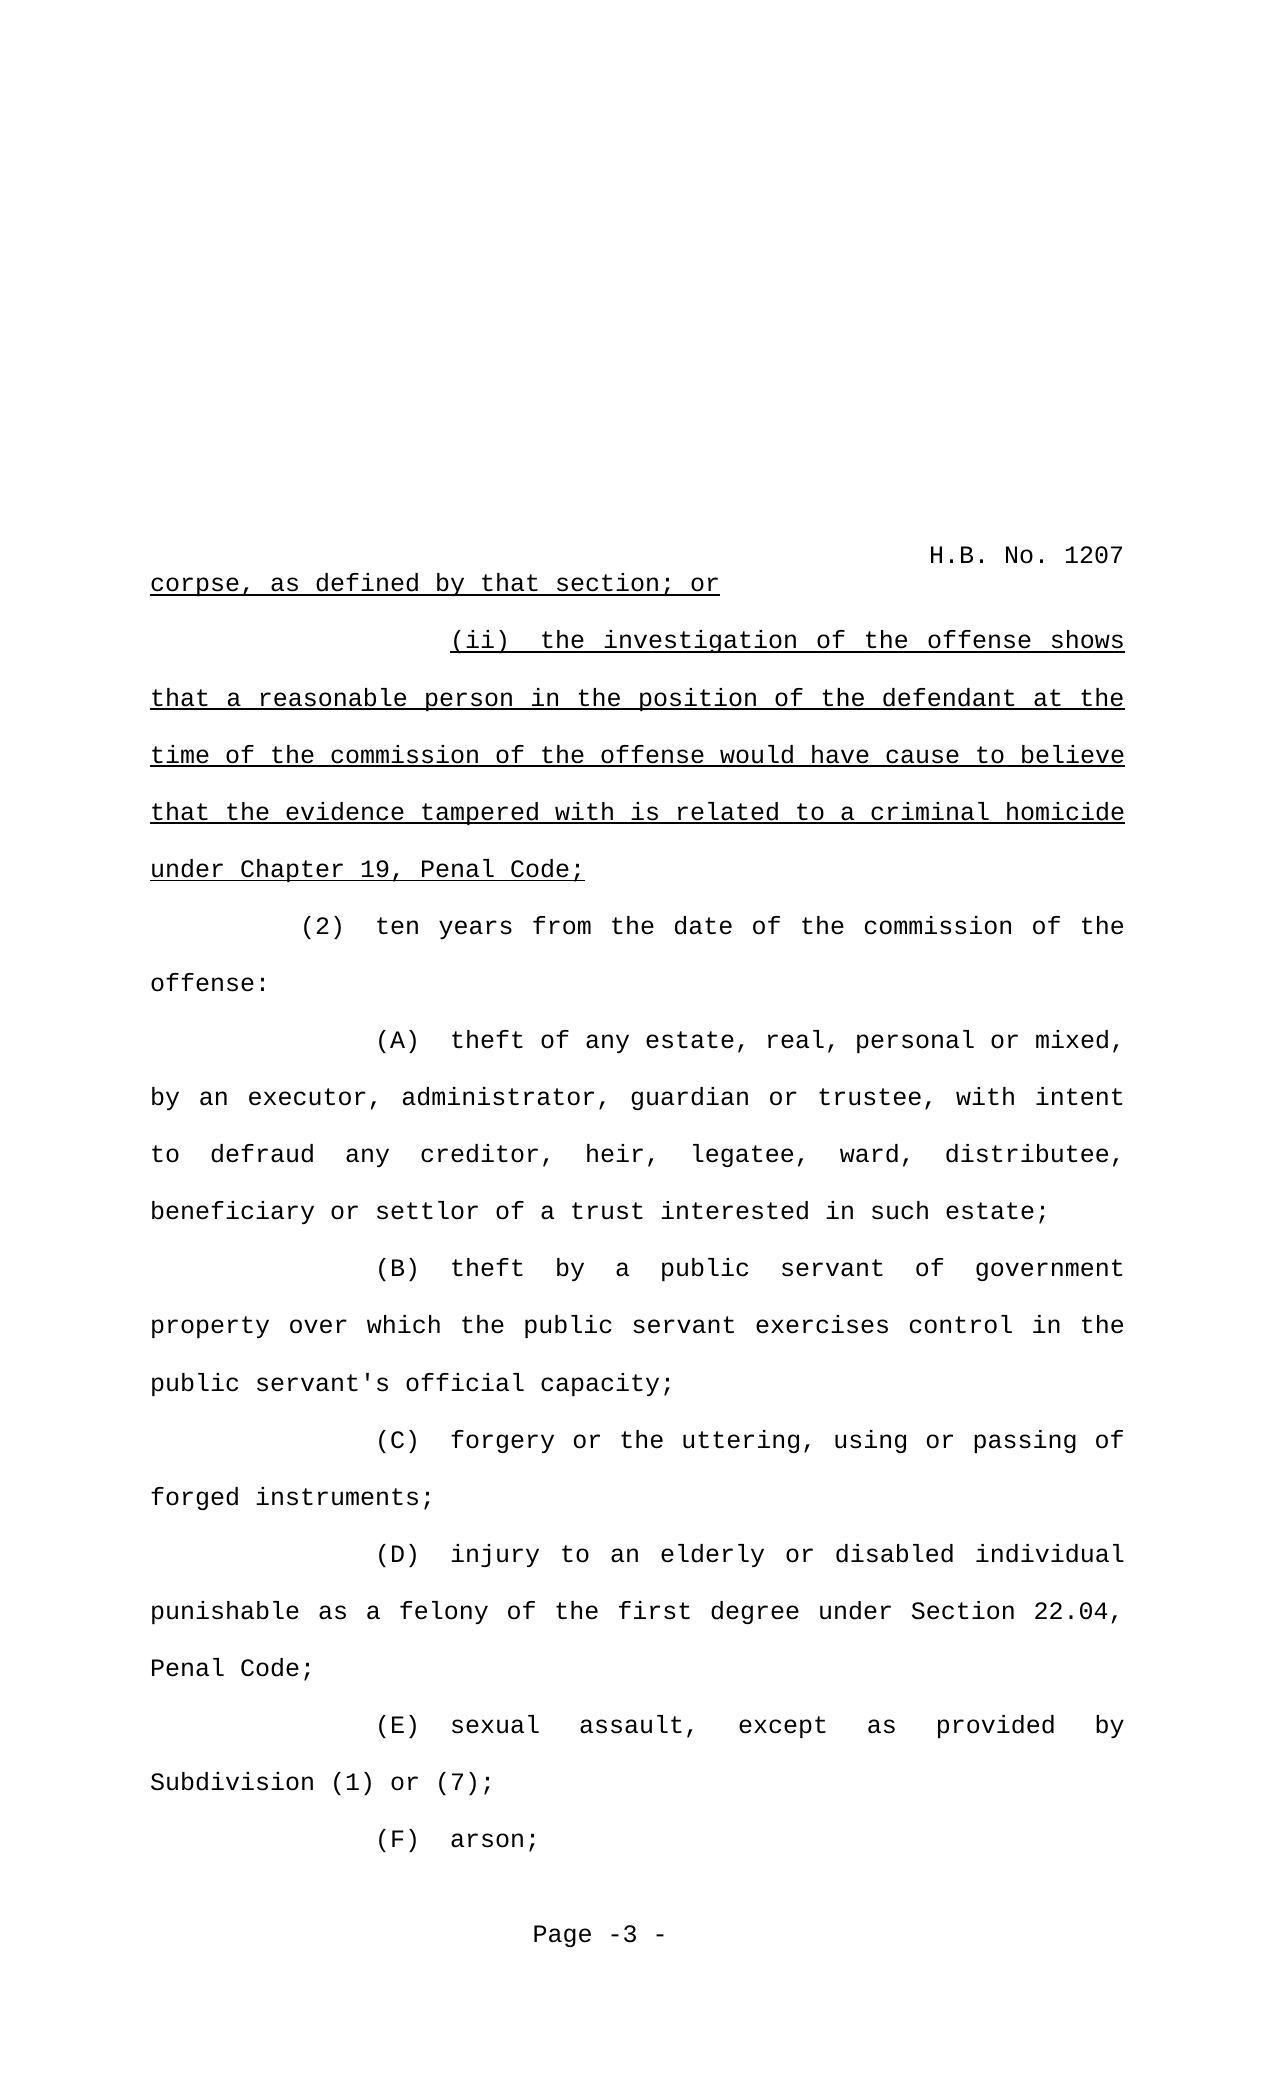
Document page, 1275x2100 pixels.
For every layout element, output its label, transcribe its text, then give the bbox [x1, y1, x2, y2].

text (ii) the investigation of the offense shows that a reasonable person in the position of the defendant at the time of the commission of the offense would have cause to believe that the evidence tampered with is related to a criminal homicide under Chapter 19, Penal Code; [150, 824, 1125, 885]
text (C) forgery or the uttering, using or passing of forged instruments; [150, 1427, 1125, 1513]
text (ii) the investigation of the offense shows that a reasonable person in the position of the defendant at the time of the commission of the offense would have cause to believe that the evidence tampered with is related to a criminal homicide under Chapter 19, Penal Code; [150, 767, 1125, 822]
text (F) arson; [150, 1827, 1125, 1855]
text (A) theft of any estate, real, personal or mixed, by an executor, administrator, guardian or trustee, with intent to defraud any creditor, heir, legatee, ward, distributee, beneficiary or settlor of a trust interested in such estate; [150, 1027, 1125, 1227]
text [150, 571, 1125, 599]
text (E) sexual assault, except as provided by Subdivision (1) or (7); [150, 1712, 1125, 1798]
text (2) ten years from the date of the commission of the offense: [150, 913, 1125, 999]
text (D) injury to an elderly or disabled individual punishable as a felony of the first degree under Section 22.04, Penal Code; [150, 1541, 1125, 1684]
text (ii) the investigation of the offense shows that a reasonable person in the position of the defendant at the time of the commission of the offense would have cause to believe that the evidence tampered with is related to a criminal homicide under Chapter 19, Penal Code; [150, 628, 1125, 708]
text (ii) the investigation of the offense shows that a reasonable person in the position of the defendant at the time of the commission of the offense would have cause to believe that the evidence tampered with is related to a criminal homicide under Chapter 19, Penal Code; [150, 710, 1125, 765]
text (B) theft by a public servant of government property over which the public servant exercises control in the public servant's official capacity; [150, 1256, 1125, 1398]
